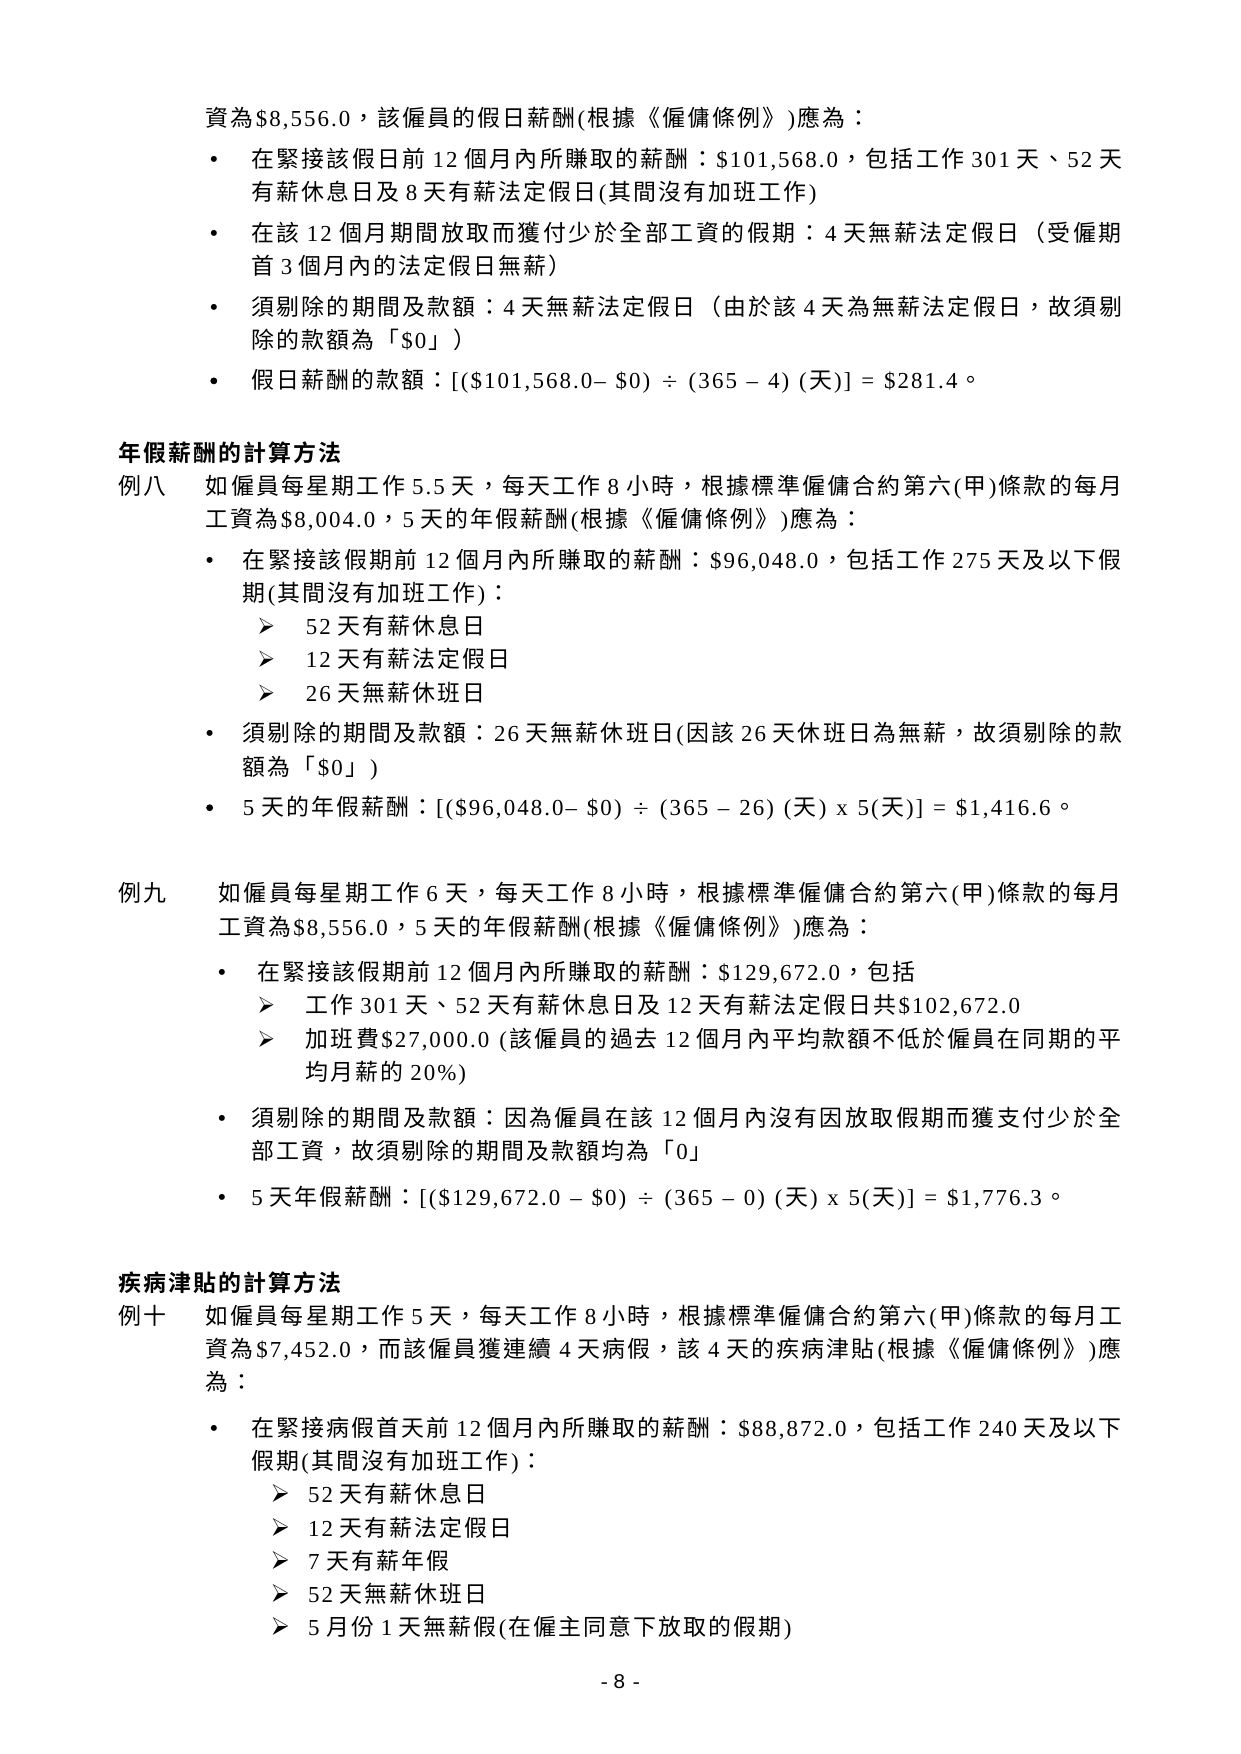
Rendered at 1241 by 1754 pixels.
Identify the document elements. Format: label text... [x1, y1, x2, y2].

text 疾病津貼的計算方法 [118, 1264, 1122, 1298]
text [118, 100, 1122, 133]
list 7天有薪年假 [270, 1543, 1122, 1576]
list 52天有薪休息日 [270, 1476, 1122, 1509]
list 26天無薪休班日 [257, 674, 1122, 708]
list 5月份1天無薪假(在僱主同意下放取的假期) [270, 1609, 1122, 1642]
list 假日薪酬的款額：[($101,568.0– $0) (365 – 4) (天)] = $281.4。 [210, 362, 1122, 396]
list 52天有薪休息日 [257, 608, 1122, 641]
list 在緊接病假首天前12個月內所賺取的薪酬：$88,872.0，包括工作240天及以下假期(其間沒有加班工作)： [210, 1410, 1122, 1476]
text 年假薪酬的計算方法 [118, 434, 1122, 468]
list 須剔除的期間及款額：4天無薪法定假日（由於該4天為無薪法定假日，故須剔除的款額為「$0」） [210, 288, 1122, 355]
list 12天有薪法定假日 [270, 1509, 1122, 1543]
list 須剔除的期間及款額：因為僱員在該12個月內沒有因放取假期而獲支付少於全部工資，故須剔除的期間及款額均為「0」 [218, 1099, 1122, 1166]
list 5天的年假薪酬：[($96,048.0– $0) (365 – 26) (天) x 5(天)] = $1,416.6。 [206, 789, 1122, 822]
list 在緊接該假日前12個月內所賺取的薪酬：$101,568.0，包括工作301天、52天有薪休息日及8天有薪法定假日(其間沒有加班工作) [210, 141, 1122, 207]
list 在該12個月期間放取而獲付少於全部工資的假期：4天無薪法定假日（受僱期首3個月內的法定假日無薪） [210, 214, 1122, 281]
list 12天有薪法定假日 [257, 641, 1122, 674]
list 加班費$27,000.0 (該僱員的過去12個月內平均款額不低於僱員在同期的平均月薪的20%) [257, 1021, 1122, 1087]
text 例十 如僱員每星期工作5天，每天工作8小時，根據標準僱傭合約第六(甲)條款的每月工資為$7,452.0，而該僱員獲連續4天病假，該4天的疾病津貼(根據《僱傭條例》)應為： [118, 1298, 1122, 1397]
list 52天無薪休班日 [270, 1576, 1122, 1609]
list 在緊接該假期前12個月內所賺取的薪酬：$129,672.0，包括 [218, 954, 1122, 987]
text 例九 如僱員每星期工作6天，每天工作8小時，根據標準僱傭合約第六(甲)條款的每月工資為$8,556.0，5天的年假薪酬(根據《僱傭條例》)應為： [118, 875, 1122, 942]
list 在緊接該假期前12個月內所賺取的薪酬：$96,048.0，包括工作275天及以下假期(其間沒有加班工作)： [206, 542, 1122, 608]
list 5天年假薪酬：[($129,672.0 – $0) (365 – 0) (天) x 5(天)] = $1,776.3。 [218, 1178, 1122, 1212]
list 工作301天、52天有薪休息日及12天有薪法定假日共$102,672.0 [257, 987, 1122, 1021]
list 須剔除的期間及款額：26天無薪休班日(因該26天休班日為無薪，故須剔除的款額為「$0」) [206, 715, 1122, 782]
text 例八 如僱員每星期工作5.5天，每天工作8小時，根據標準僱傭合約第六(甲)條款的每月工資為$8,004.0，5天的年假薪酬(根據《僱傭條例》)應為： [118, 468, 1122, 534]
